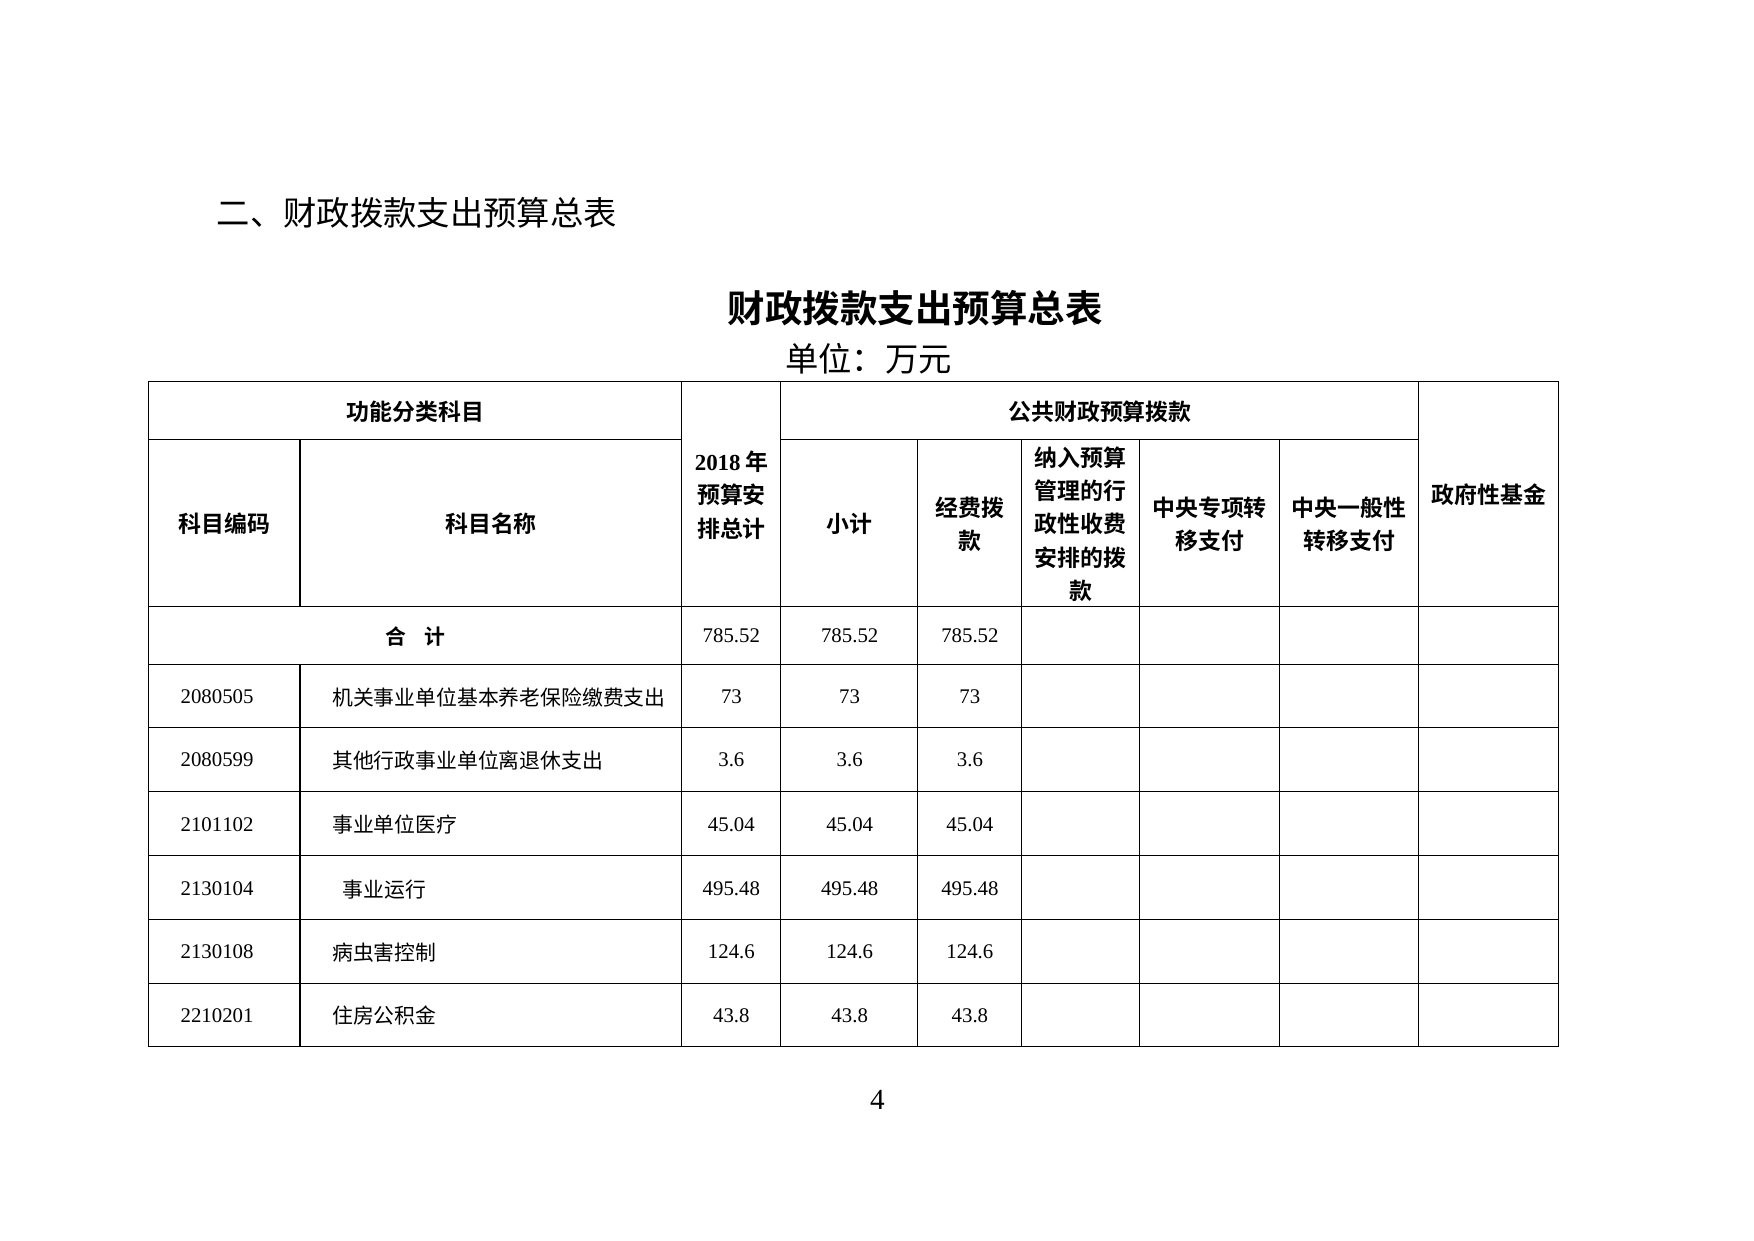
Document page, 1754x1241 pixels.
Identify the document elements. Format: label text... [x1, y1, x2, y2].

table_cell [1280, 856, 1418, 919]
table_cell 495.48 [682, 856, 780, 919]
table_cell 495.48 [781, 856, 917, 919]
table_cell 124.6 [918, 920, 1021, 983]
table_cell 中央一般性转移支付 [1280, 440, 1418, 606]
table_cell 43.8 [682, 984, 780, 1046]
table_cell [1280, 920, 1418, 983]
table_cell [1419, 984, 1558, 1046]
table_cell 124.6 [781, 920, 917, 983]
table_cell 3.6 [918, 728, 1021, 791]
table_cell 73 [781, 665, 917, 727]
table_cell [1419, 792, 1558, 855]
table_cell [1280, 792, 1418, 855]
table_cell 124.6 [682, 920, 780, 983]
table_cell [1419, 920, 1558, 983]
table_cell [1280, 607, 1418, 664]
table_cell [1280, 728, 1418, 791]
table_cell [1419, 665, 1558, 727]
table_cell [1140, 920, 1279, 983]
table_cell 机关事业单位基本养老保险缴费支出 [301, 665, 681, 727]
table_cell [1022, 607, 1139, 664]
table_header 2018年预算安排总计 [682, 382, 780, 606]
table_cell 经费拨款 [918, 440, 1021, 606]
table_header 政府性基金 [1419, 382, 1558, 606]
table_cell 科目编码 [149, 440, 299, 606]
table_cell [1419, 728, 1558, 791]
table_cell 其他行政事业单位离退休支出 [301, 728, 681, 791]
table_cell [1022, 728, 1139, 791]
table_cell [1140, 665, 1279, 727]
table_cell 45.04 [781, 792, 917, 855]
text 二、财政拨款支出预算总表 [150, 187, 1604, 235]
table_cell 纳入预算管理的行政性收费安排的拨款 [1022, 440, 1139, 606]
table_cell 3.6 [682, 728, 780, 791]
table_cell [1140, 792, 1279, 855]
table_cell 43.8 [918, 984, 1021, 1046]
table_cell 住房公积金 [301, 984, 681, 1046]
table_cell 病虫害控制 [301, 920, 681, 983]
table_cell 事业运行 [301, 856, 681, 919]
table_cell 3.6 [781, 728, 917, 791]
table_cell 2210201 [149, 984, 299, 1046]
table_cell 45.04 [682, 792, 780, 855]
table_cell 785.52 [682, 607, 780, 664]
table_cell 小计 [781, 440, 917, 606]
table_cell 2130108 [149, 920, 299, 983]
table_header 功能分类科目 [149, 382, 681, 439]
table_cell [1140, 984, 1279, 1046]
table_cell 2130104 [149, 856, 299, 919]
table_cell [1022, 792, 1139, 855]
table_cell 2101102 [149, 792, 299, 855]
table_cell 科目名称 [301, 440, 681, 606]
table_cell 785.52 [918, 607, 1021, 664]
table_cell [1419, 856, 1558, 919]
table_cell 2080599 [149, 728, 299, 791]
table_cell 45.04 [918, 792, 1021, 855]
table_cell 合 计 [149, 607, 681, 664]
table_cell 事业单位医疗 [301, 792, 681, 855]
table_cell [1140, 728, 1279, 791]
table_cell 2080505 [149, 665, 299, 727]
table_cell [1140, 856, 1279, 919]
table_cell [1022, 856, 1139, 919]
text 财政拨款支出预算总表 [150, 278, 1604, 333]
text 单位：万元 [150, 333, 1604, 381]
table_cell 785.52 [781, 607, 917, 664]
table_cell 73 [918, 665, 1021, 727]
table_cell 73 [682, 665, 780, 727]
table_cell 43.8 [781, 984, 917, 1046]
table_cell [1280, 665, 1418, 727]
table_cell 中央专项转移支付 [1140, 440, 1279, 606]
table_cell [1022, 984, 1139, 1046]
table_cell 495.48 [918, 856, 1021, 919]
table_cell [1140, 607, 1279, 664]
table_cell [1022, 665, 1139, 727]
table_header 公共财政预算拨款 [781, 382, 1418, 439]
table_cell [1280, 984, 1418, 1046]
table_cell [1022, 920, 1139, 983]
table_cell [1419, 607, 1558, 664]
